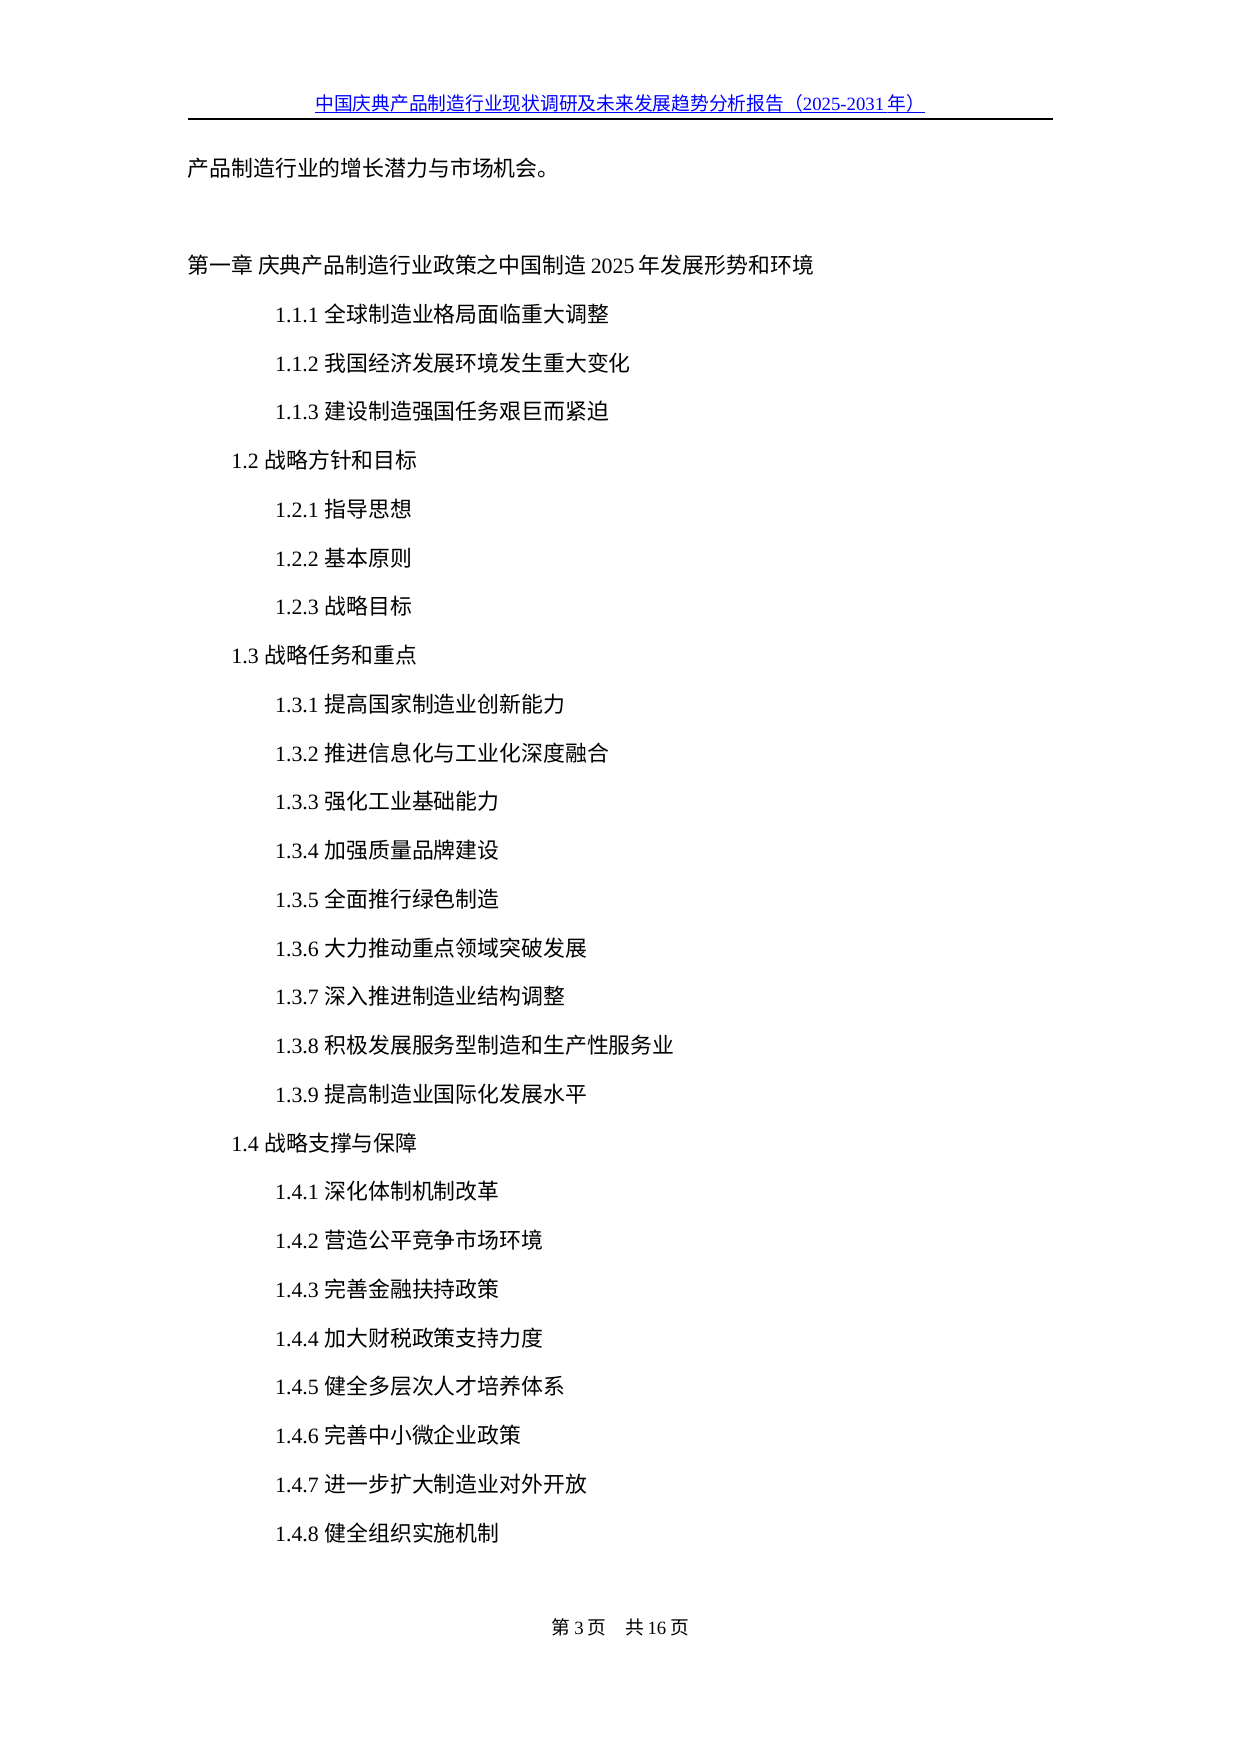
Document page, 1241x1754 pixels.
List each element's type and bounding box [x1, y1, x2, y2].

text [187, 150, 1053, 1548]
